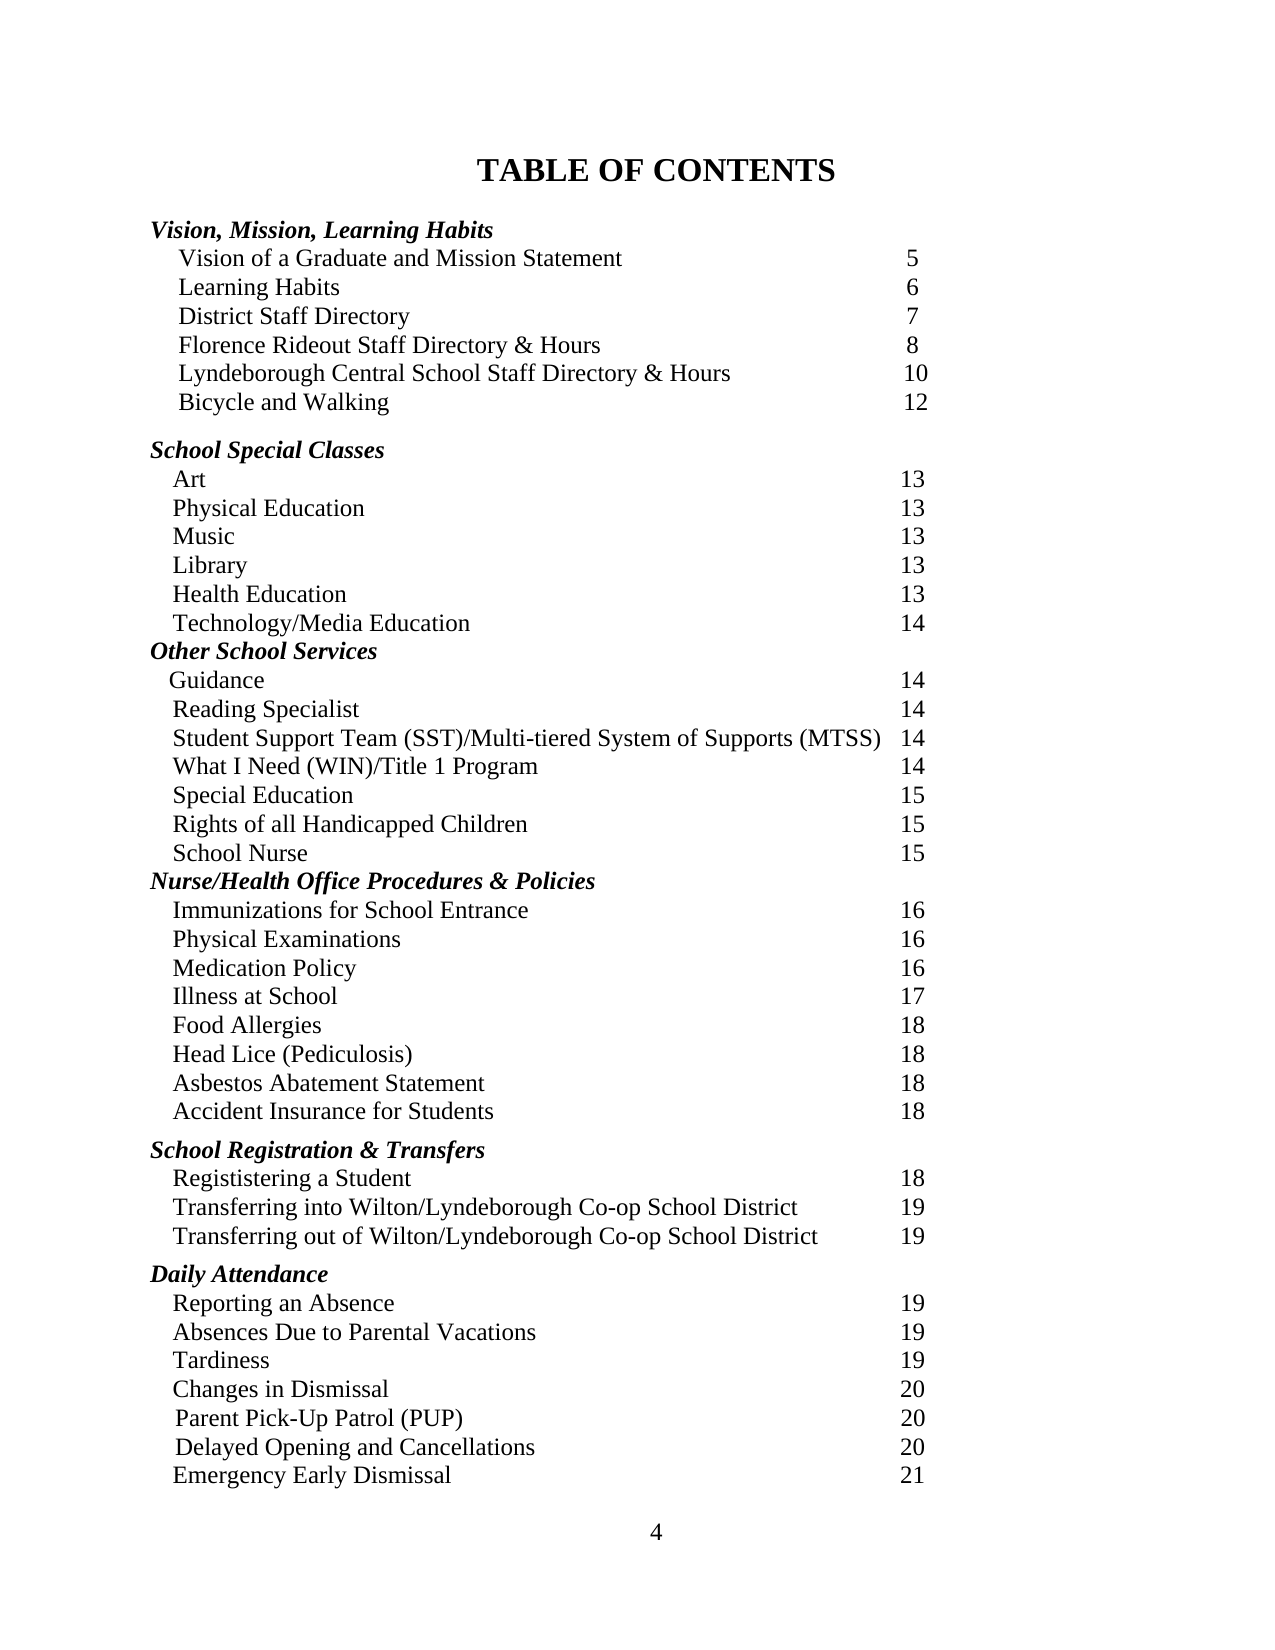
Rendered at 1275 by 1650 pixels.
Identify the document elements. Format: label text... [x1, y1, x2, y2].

text School Special Classes [150, 435, 1162, 464]
text Immunizations for School Entrance 16 [172, 895, 1125, 924]
text Accident Insurance for Students 18 [172, 1096, 1125, 1125]
text School Registration & Transfers [150, 1135, 1162, 1163]
text Delayed Opening and Cancellations 20 [150, 1432, 1125, 1461]
text Illness at School 17 [172, 981, 1125, 1010]
text Special Education 15 [172, 780, 1125, 809]
text Parent Pick-Up Patrol (PUP) 20 [150, 1403, 1162, 1432]
text Library 13 [172, 550, 1125, 579]
text Vision, Mission, Learning Habits [150, 215, 1162, 243]
text TABLE OF CONTENTS [150, 150, 1162, 188]
text Lyndeborough Central School Staff Directory & Hours 10 [178, 358, 1162, 387]
text Tardiness 19 [172, 1346, 1125, 1374]
text Changes in Dismissal 20 [172, 1374, 1125, 1403]
text Reading Specialist 14 [172, 694, 1125, 723]
text Guidance 14 [150, 665, 1125, 694]
text Health Education 13 [172, 579, 1125, 608]
text Food Allergies 18 [172, 1010, 1125, 1039]
text Physical Education 13 [172, 493, 1125, 521]
text Art 13 [172, 464, 1125, 493]
text Vision of a Graduate and Mission Statement 5 [178, 243, 1162, 272]
text Transferring into Wilton/Lyndeborough Co-op School District 19 [172, 1192, 1125, 1221]
text Emergency Early Dismissal 21 [172, 1461, 1125, 1489]
text Absences Due to Parental Vacations 19 [172, 1317, 1125, 1346]
text Technology/Media Education 14 [172, 608, 1125, 636]
text Student Support Team (SST)/Multi-tiered System of Supports (MTSS) 14 [172, 723, 1125, 751]
text What I Need (WIN)/Title 1 Program 14 [172, 751, 1125, 780]
text Physical Examinations 16 [172, 924, 1125, 953]
text District Staff Directory 7 [178, 301, 1162, 330]
text Bicycle and Walking 12 [178, 387, 1162, 416]
text Learning Habits 6 [178, 272, 1162, 301]
text Music 13 [172, 521, 1125, 550]
text Other School Services [150, 636, 1162, 665]
text Reporting an Absence 19 [172, 1288, 1125, 1317]
text School Nurse 15 [172, 838, 1125, 866]
text Regististering a Student 18 [172, 1163, 1125, 1192]
text Asbestos Abatement Statement 18 [172, 1068, 1125, 1096]
text Head Lice (Pediculosis) 18 [172, 1039, 1125, 1068]
text Florence Rideout Staff Directory & Hours 8 [178, 330, 1162, 358]
text Rights of all Handicapped Children 15 [172, 809, 1125, 838]
text Transferring out of Wilton/Lyndeborough Co-op School District 19 [172, 1221, 1125, 1250]
text Nurse/Health Office Procedures & Policies [150, 866, 1162, 895]
text Medication Policy 16 [172, 953, 1125, 981]
text Daily Attendance [150, 1259, 1162, 1288]
